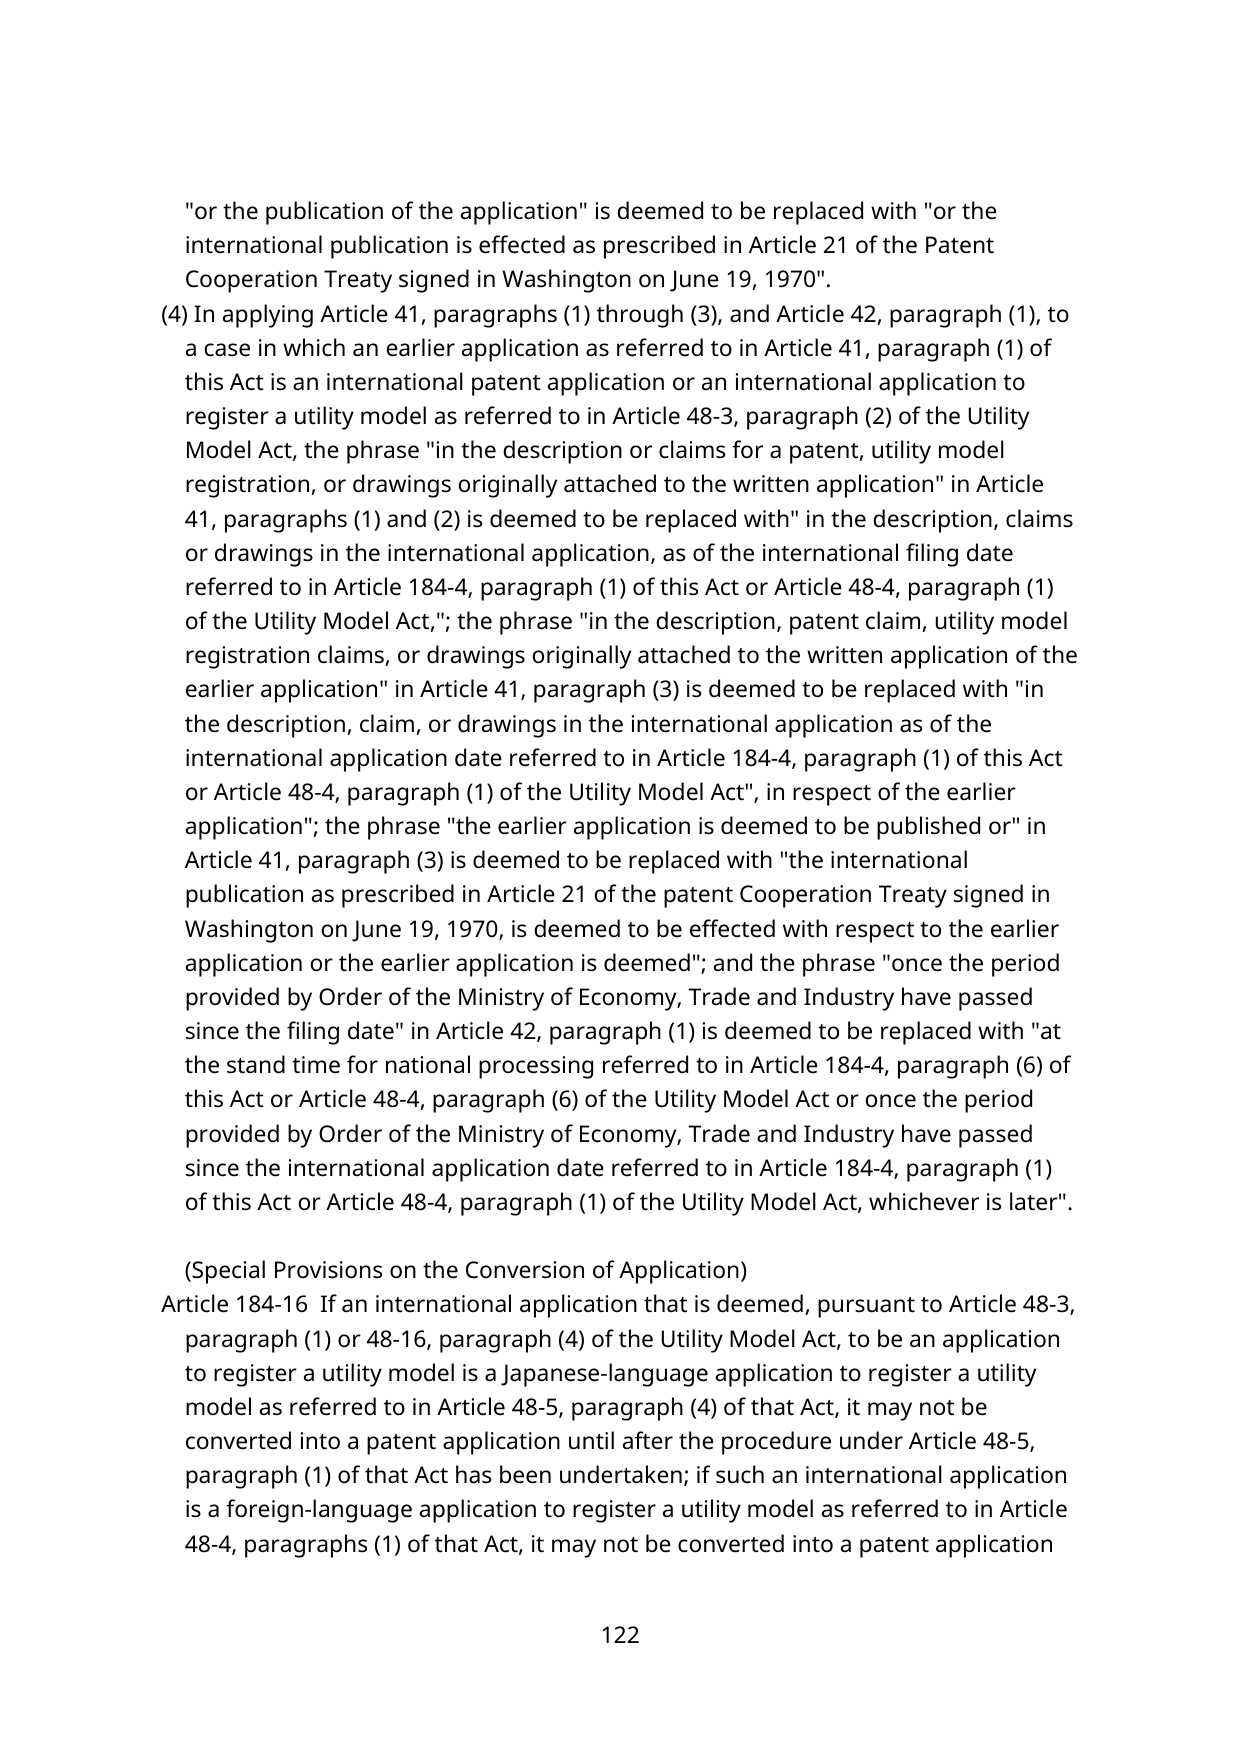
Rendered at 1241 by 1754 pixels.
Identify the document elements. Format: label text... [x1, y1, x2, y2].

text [161, 1287, 1079, 1560]
text (4) In applying Article 41, paragraphs (1) through (3), and Article 42, paragraph (1), to a case in which an earlier application as referred to in Article 41, paragraph (1) of this Act is an international patent application or an international application to register a utility model as referred to in Article 48-3, paragraph (2) of the Utility Model Act, the phrase "in the description or claims for a patent, utility model registration, or drawings originally attached to the written application" in Article 41, paragraphs (1) and (2) is deemed to be replaced with" in the description, claims or drawings in the international application, as of the international filing date referred to in Article 184-4, paragraph (1) of this Act or Article 48-4, paragraph (1) of the Utility Model Act,"; the phrase "in the description, patent claim, utility model registration claims, or drawings originally attached to the written application of the earlier application" in Article 41, paragraph (3) is deemed to be replaced with "in the description, claim, or drawings in the international application as of the international application date referred to in Article 184-4, paragraph (1) of this Act or Article 48-4, paragraph (1) of the Utility Model Act", in respect of the earlier application"; the phrase "the earlier application is deemed to be published or" in Article 41, paragraph (3) is deemed to be replaced with "the international publication as prescribed in Article 21 of the patent Cooperation Treaty signed in Washington on June 19, 1970, is deemed to be effected with respect to the earlier application or the earlier application is deemed"; and the phrase "once the period provided by Order of the Ministry of Economy, Trade and Industry have passed since the filing date" in Article 42, paragraph (1) is deemed to be replaced with "at the stand time for national processing referred to in Article 184-4, paragraph (6) of this Act or Article 48-4, paragraph (6) of the Utility Model Act or once the period provided by Order of the Ministry of Economy, Trade and Industry have passed since the international application date referred to in Article 184-4, paragraph (1) of this Act or Article 48-4, paragraph (1) of the Utility Model Act, whichever is later". [161, 296, 1079, 1219]
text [161, 194, 1079, 296]
text (Special Provisions on the Conversion of Application) [184, 1253, 1079, 1287]
